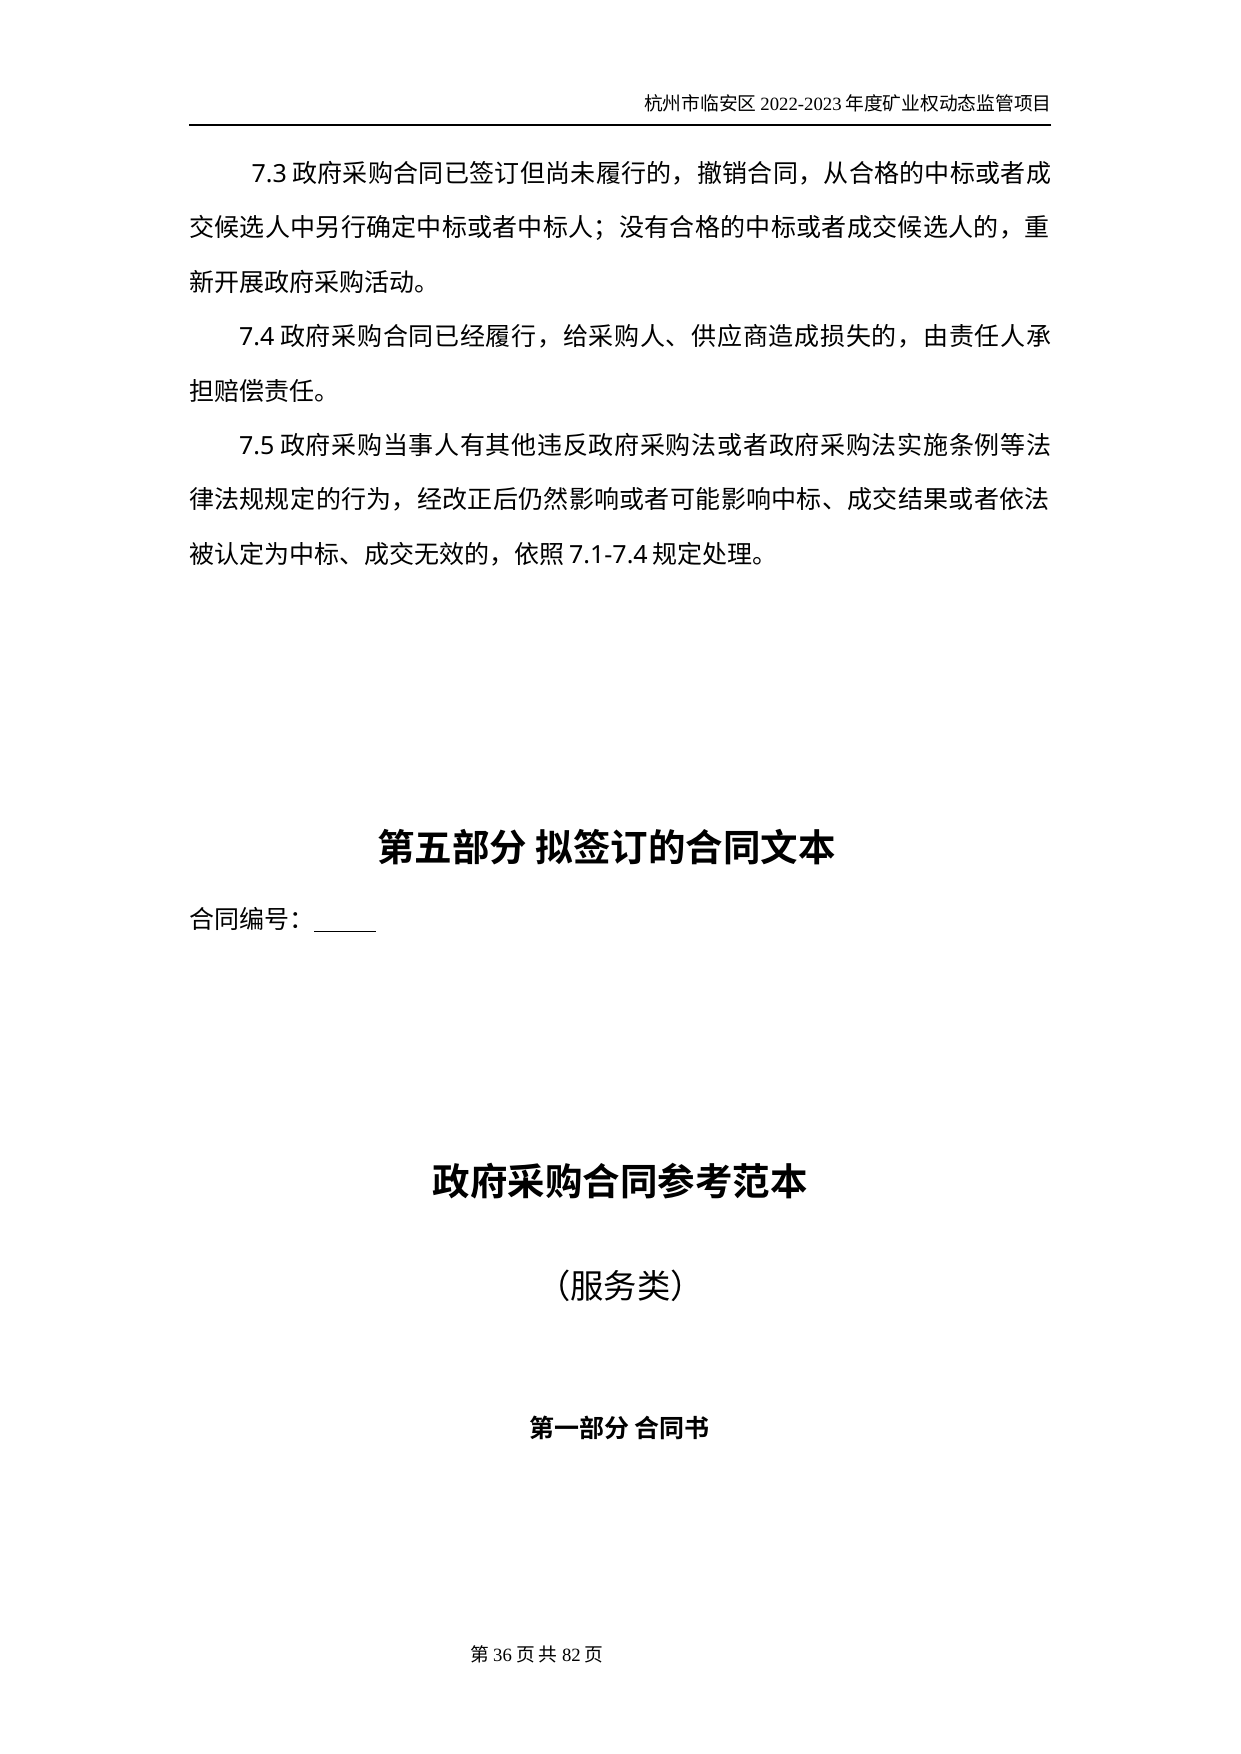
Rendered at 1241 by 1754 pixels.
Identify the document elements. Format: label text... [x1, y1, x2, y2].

text （服务类） [189, 1260, 1051, 1308]
text 政府采购合同参考范本 [189, 1151, 1051, 1206]
text 7.5政府采购当事人有其他违反政府采购法或者政府采购法实施条例等法律法规规定的行为，经改正后仍然影响或者可能影响中标、成交结果或者依法被认定为中标、成交无效的，依照7.1-7.4规定处理。 [189, 425, 1051, 570]
text 7.4政府采购合同已经履行，给采购人、供应商造成损失的，由责任人承担赔偿责任。 [189, 317, 1051, 407]
text 合同编号： [189, 899, 1051, 936]
text 7.3政府采购合同已签订但尚未履行的，撤销合同，从合格的中标或者成交候选人中另行确定中标或者中标人；没有合格的中标或者成交候选人的，重新开展政府采购活动。 [189, 153, 1051, 298]
text 第一部分 合同书 [233, 1408, 1051, 1444]
text 第五部分 拟签订的合同文本 [264, 818, 1051, 872]
